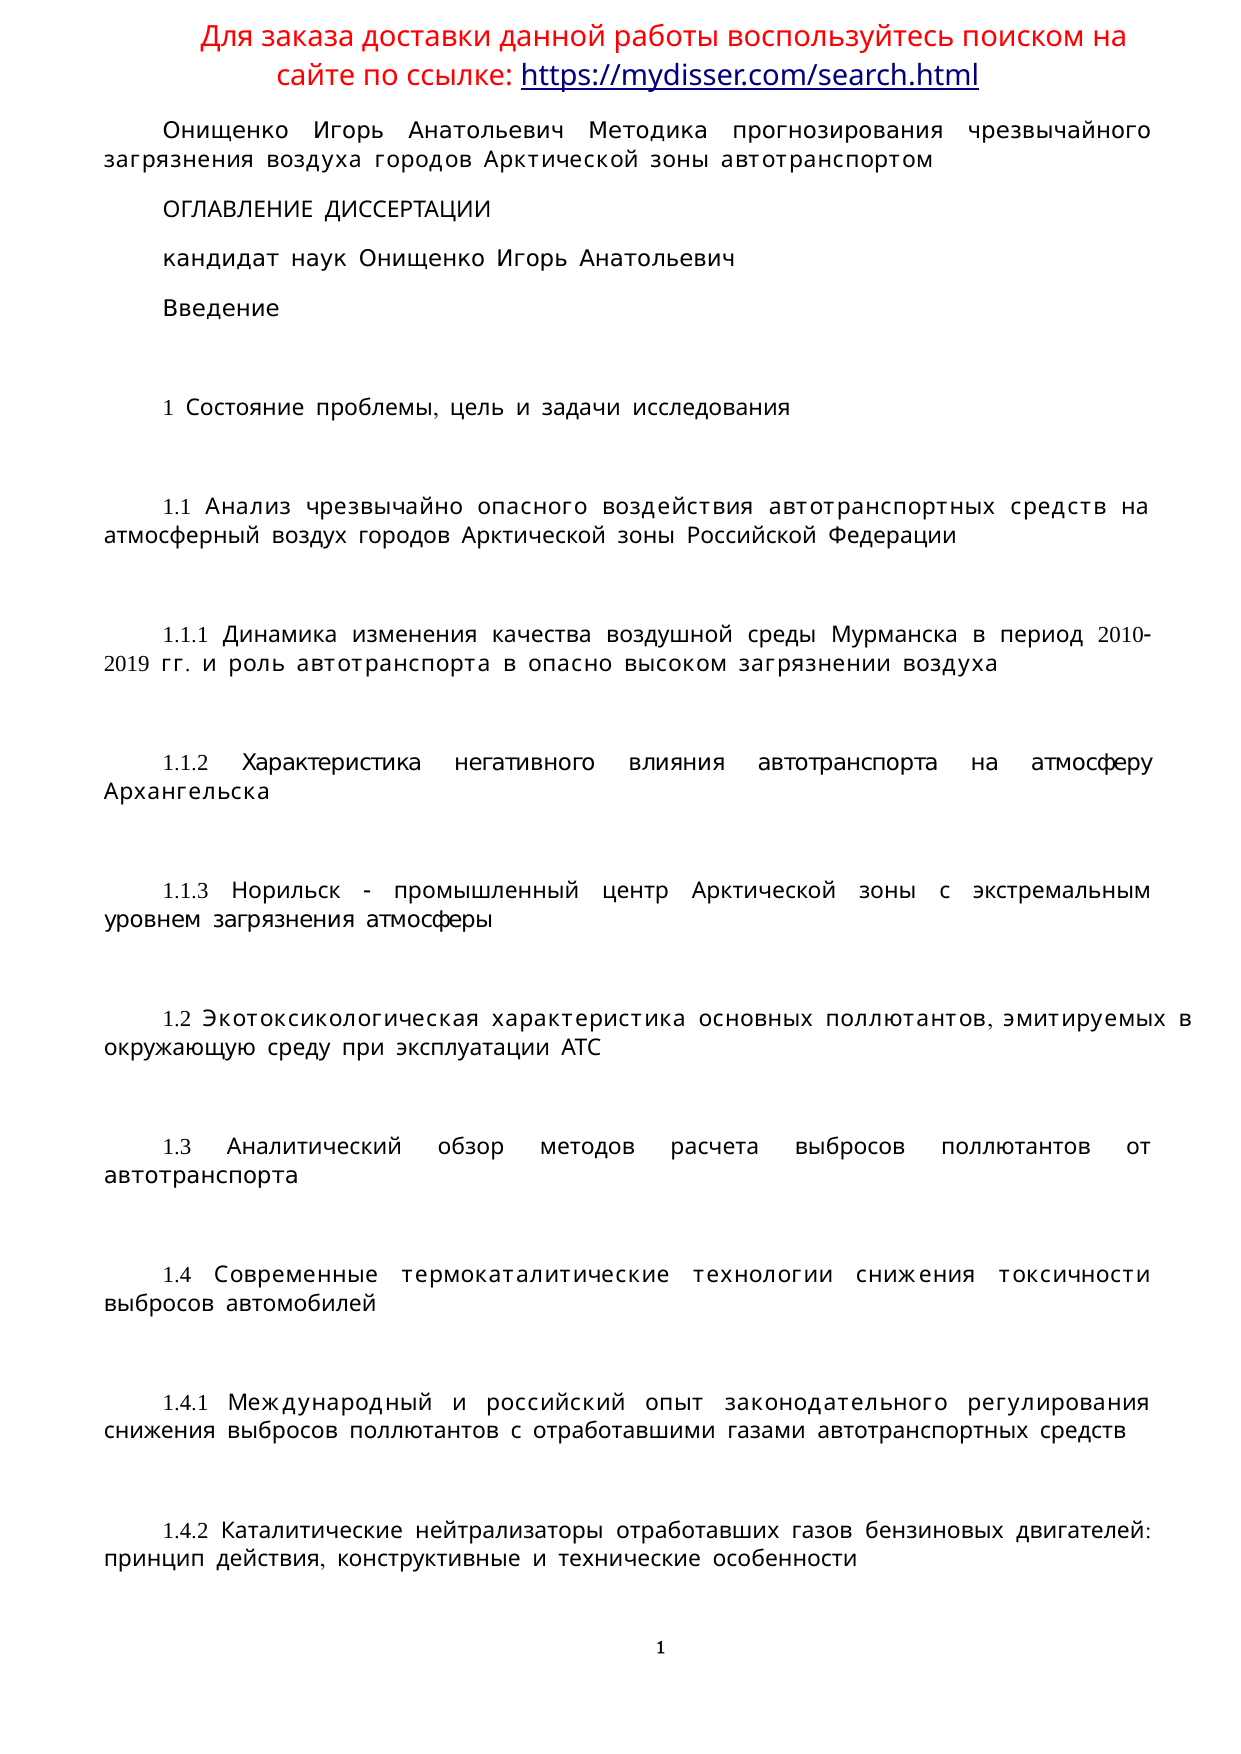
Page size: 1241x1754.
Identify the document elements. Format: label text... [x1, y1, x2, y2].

text кандидат наук Онищенко Игорь Анатольевич [103, 243, 1152, 272]
text 1.1 Анализ чрезвычайно опасного воздействия автотранспортных средств на атмосферный воздух городов Арктической зоны Российской Федерации [103, 491, 1152, 548]
text 1.4.2 Каталитические нейтрализаторы отработавших газов бензиновых двигателей: принцип действия, конструктивные и технические особенности [103, 1514, 1152, 1572]
text 1.3 Аналитический обзор методов расчета выбросов поллютантов от автотранспорта [103, 1130, 1152, 1188]
text Онищенко Игорь Анатольевич Методика прогнозирования чрезвычайного загрязнения воздуха городов Арктической зоны автотранспортом [103, 115, 1152, 172]
text 1.1.3 Норильск - промышленный центр Арктической зоны с экстремальным уровнем загрязнения атмосферы [103, 874, 1152, 932]
text ОГЛАВЛЕНИЕ ДИССЕРТАЦИИ [103, 193, 1152, 222]
text 1 Состояние проблемы, цель и задачи исследования [103, 392, 1152, 420]
text 1.4.1 Международный и российский опыт законодательного регулирования снижения выбросов поллютантов с отработавшими газами автотранспортных средств [103, 1386, 1152, 1444]
text 1.1.2 Характеристика негативного влияния автотранспорта на атмосферу Архангельска [103, 747, 1152, 804]
text 1.1.1 Динамика изменения качества воздушной среды Мурманска в период 2010-2019 гг. и роль автотранспорта в опасно высоком загрязнении воздуха [103, 619, 1152, 676]
text 1.2 Экотоксикологическая характеристика основных поллютантов, эмитируемых в окружающую среду при эксплуатации АТС [103, 1002, 1152, 1060]
text Введение [103, 292, 1152, 321]
text 1.4 Современные термокаталитические технологии снижения токсичности выбросов автомобилей [103, 1258, 1152, 1316]
